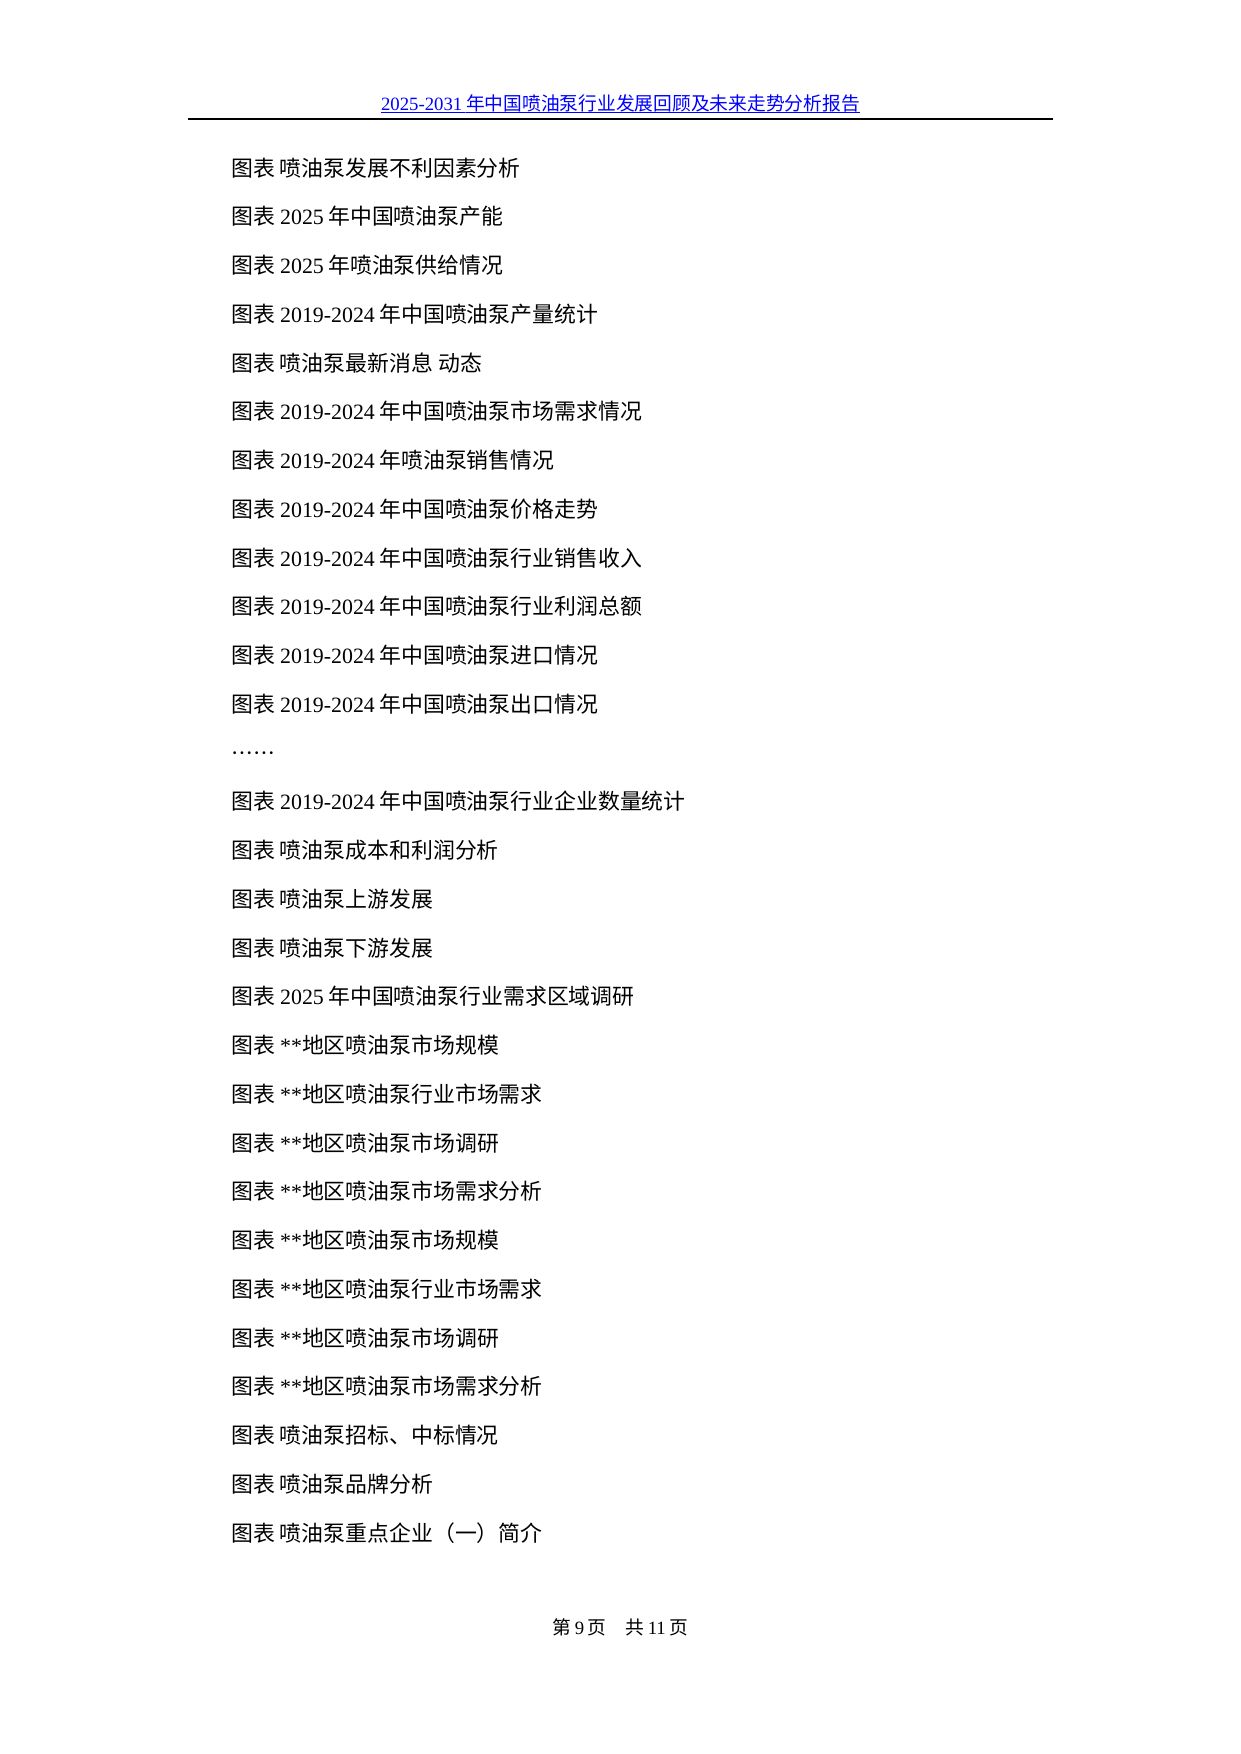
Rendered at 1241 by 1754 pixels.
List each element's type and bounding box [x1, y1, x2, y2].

text [187, 150, 1053, 1548]
